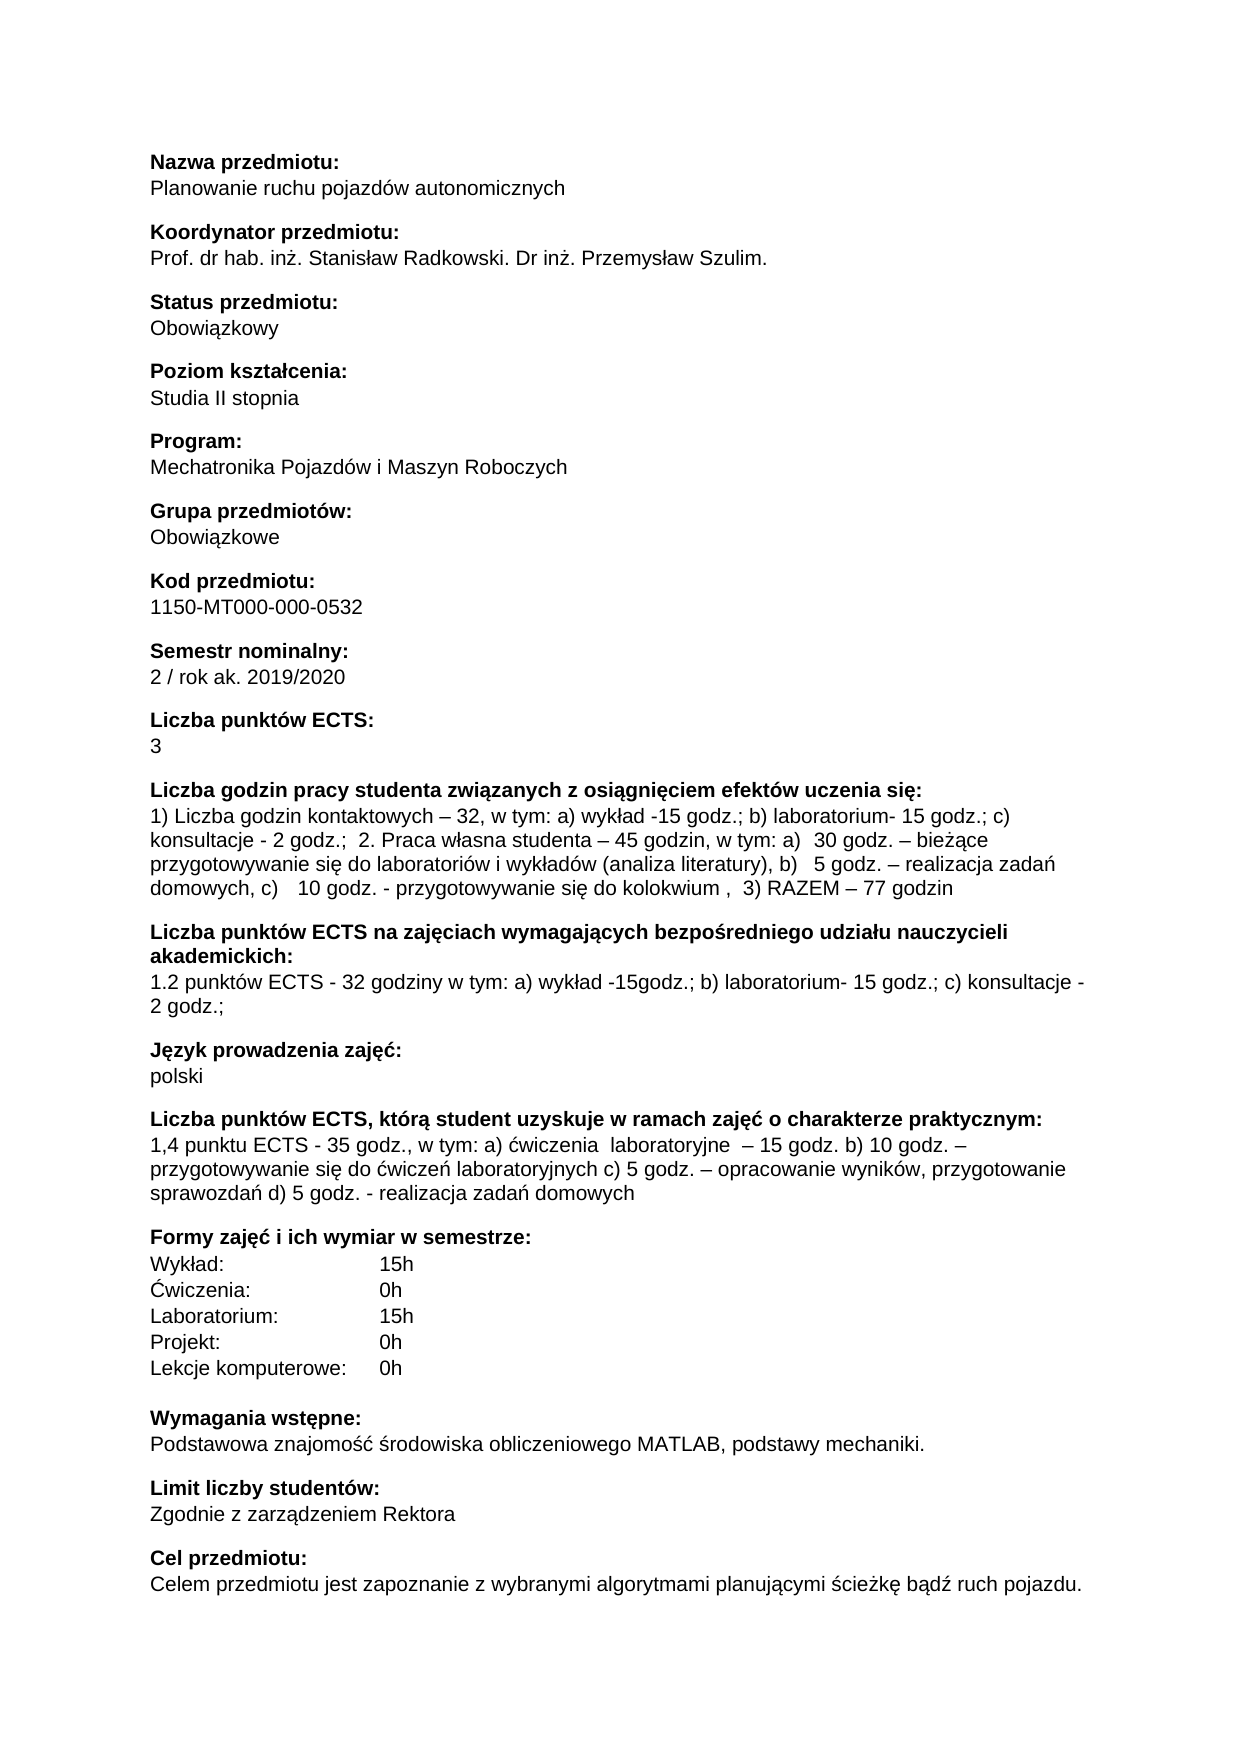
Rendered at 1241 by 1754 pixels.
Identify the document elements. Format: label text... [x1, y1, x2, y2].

table_cell 15h [369, 1302, 597, 1328]
text Semestr nominalny: [150, 638, 1090, 662]
text Podstawowa znajomość środowiska obliczeniowego MATLAB, podstawy mechaniki. [150, 1432, 1090, 1456]
text Kod przedmiotu: [150, 569, 1090, 593]
text Liczba punktów ECTS, którą student uzyskuje w ramach zajęć o charakterze praktycznym: [150, 1107, 1090, 1131]
text Liczba godzin pracy studenta związanych z osiągnięciem efektów uczenia się: [150, 778, 1090, 802]
text Limit liczby studentów: [150, 1476, 1090, 1499]
text Program: [150, 429, 1090, 453]
text Status przedmiotu: [150, 289, 1090, 313]
text 3 [150, 734, 1090, 758]
text Obowiązkowy [150, 316, 1090, 339]
text 1) Liczba godzin kontaktowych – 32, w tym: a) wykład -15 godz.; b) laboratorium- 15 godz.; c) konsultacje - 2 godz.; 2. Praca własna studenta – 45 godzin, w tym: a) 30 godz. – bieżące przygotowywanie się do laboratoriów i wykładów (analiza literatury), b) 5 godz. – realizacja zadań domowych, c) 10 godz. - przygotowywanie się do kolokwium , 3) RAZEM – 77 godzin [150, 804, 1090, 900]
text 1150-MT000-000-0532 [150, 595, 1090, 619]
table_cell 0h [369, 1354, 597, 1380]
table_cell 0h [369, 1328, 597, 1354]
text 1.2 punktów ECTS - 32 godziny w tym: a) wykład -15godz.; b) laboratorium- 15 godz.; c) konsultacje - 2 godz.; [150, 970, 1090, 1018]
text Nazwa przedmiotu: [150, 150, 1090, 174]
text 1,4 punktu ECTS - 35 godz., w tym: a) ćwiczenia laboratoryjne – 15 godz. b) 10 godz. – przygotowywanie się do ćwiczeń laboratoryjnych c) 5 godz. – opracowanie wyników, przygotowanie sprawozdań d) 5 godz. - realizacja zadań domowych [150, 1133, 1090, 1205]
text polski [150, 1063, 1090, 1087]
table_cell 0h [369, 1276, 597, 1302]
text Cel przedmiotu: [150, 1545, 1090, 1569]
text Poziom kształcenia: [150, 359, 1090, 383]
table_header Wykład: [140, 1252, 367, 1276]
text Celem przedmiotu jest zapoznanie z wybranymi algorytmami planującymi ścieżkę bądź ruch pojazdu. [150, 1571, 1090, 1595]
text Koordynator przedmiotu: [150, 220, 1090, 244]
table_cell Ćwiczenia: [140, 1278, 367, 1302]
table_cell Lekcje komputerowe: [140, 1356, 367, 1380]
text Formy zajęć i ich wymiar w semestrze: [150, 1225, 1090, 1249]
text Studia II stopnia [150, 385, 1090, 409]
table_cell Laboratorium: [140, 1304, 367, 1328]
text Obowiązkowe [150, 525, 1090, 549]
text Liczba punktów ECTS na zajęciach wymagających bezpośredniego udziału nauczycieli akademickich: [150, 920, 1090, 968]
table_cell Projekt: [140, 1330, 367, 1354]
text Grupa przedmiotów: [150, 499, 1090, 523]
text 2 / rok ak. 2019/2020 [150, 664, 1090, 688]
table_header 15h [369, 1252, 597, 1276]
text Wymagania wstępne: [150, 1406, 1090, 1430]
text Planowanie ruchu pojazdów autonomicznych [150, 176, 1090, 200]
text Zgodnie z zarządzeniem Rektora [150, 1502, 1090, 1526]
text Język prowadzenia zajęć: [150, 1037, 1090, 1061]
text Prof. dr hab. inż. Stanisław Radkowski. Dr inż. Przemysław Szulim. [150, 246, 1090, 270]
text Liczba punktów ECTS: [150, 708, 1090, 732]
text Mechatronika Pojazdów i Maszyn Roboczych [150, 455, 1090, 479]
